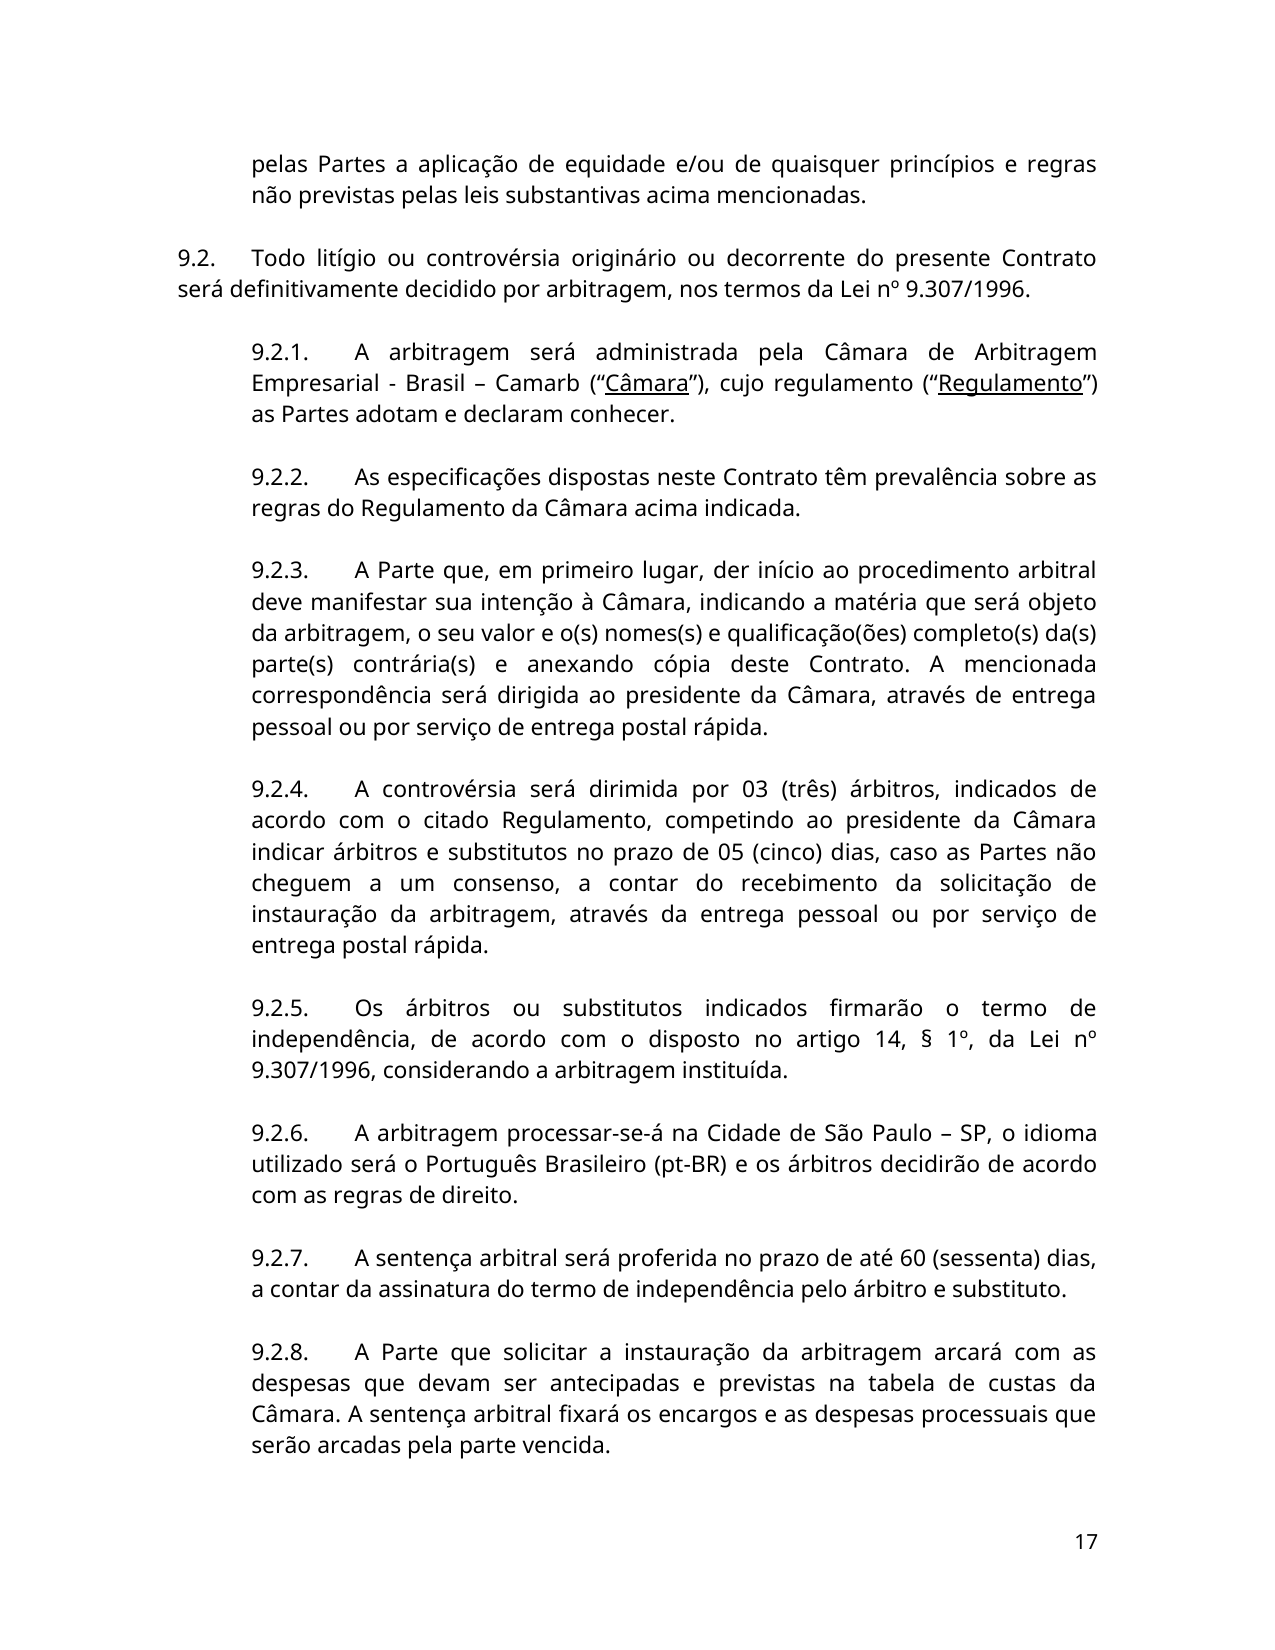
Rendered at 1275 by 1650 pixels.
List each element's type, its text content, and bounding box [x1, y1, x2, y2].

text 9.2.4. A controvérsia será dirimida por 03 (três) árbitros, indicados de acordo com o citado Regulamento, competindo ao presidente da Câmara indicar árbitros e substitutos no prazo de 05 (cinco) dias, caso as Partes não cheguem a um consenso, a contar do recebimento da solicitação de instauração da arbitragem, através da entrega pessoal ou por serviço de entrega postal rápida. [251, 773, 1098, 960]
text 9.2.6. A arbitragem processar-se-á na Cidade de São Paulo – SP, o idioma utilizado será o Português Brasileiro (pt-BR) e os árbitros decidirão de acordo com as regras de direito. [251, 1116, 1098, 1210]
text 9.2.3. A Parte que, em primeiro lugar, der início ao procedimento arbitral deve manifestar sua intenção à Câmara, indicando a matéria que será objeto da arbitragem, o seu valor e o(s) nomes(s) e qualificação(ões) completo(s) da(s) parte(s) contrária(s) e anexando cópia deste Contrato. A mencionada correspondência será dirigida ao presidente da Câmara, através de entrega pessoal ou por serviço de entrega postal rápida. [251, 554, 1098, 741]
text 9.2.5. Os árbitros ou substitutos indicados firmarão o termo de independência, de acordo com o disposto no artigo 14, § 1º, da Lei nº 9.307/1996, considerando a arbitragem instituída. [251, 991, 1098, 1085]
text 9.2. Todo litígio ou controvérsia originário ou decorrente do presente Contrato será definitivamente decidido por arbitragem, nos termos da Lei nº 9.307/1996. [177, 241, 1098, 304]
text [251, 148, 1098, 210]
text 9.2.1. A arbitragem será administrada pela Câmara de Arbitragem Empresarial - Brasil – Camarb (“Câmara”), cujo regulamento (“Regulamento”) as Partes adotam e declaram conhecer. [251, 335, 1098, 429]
text 9.2.2. As especificações dispostas neste Contrato têm prevalência sobre as regras do Regulamento da Câmara acima indicada. [251, 460, 1098, 523]
text 9.2.7. A sentença arbitral será proferida no prazo de até 60 (sessenta) dias, a contar da assinatura do termo de independência pelo árbitro e substituto. [251, 1241, 1098, 1304]
text 9.2.8. A Parte que solicitar a instauração da arbitragem arcará com as despesas que devam ser antecipadas e previstas na tabela de custas da Câmara. A sentença arbitral fixará os encargos e as despesas processuais que serão arcadas pela parte vencida. [251, 1335, 1098, 1460]
